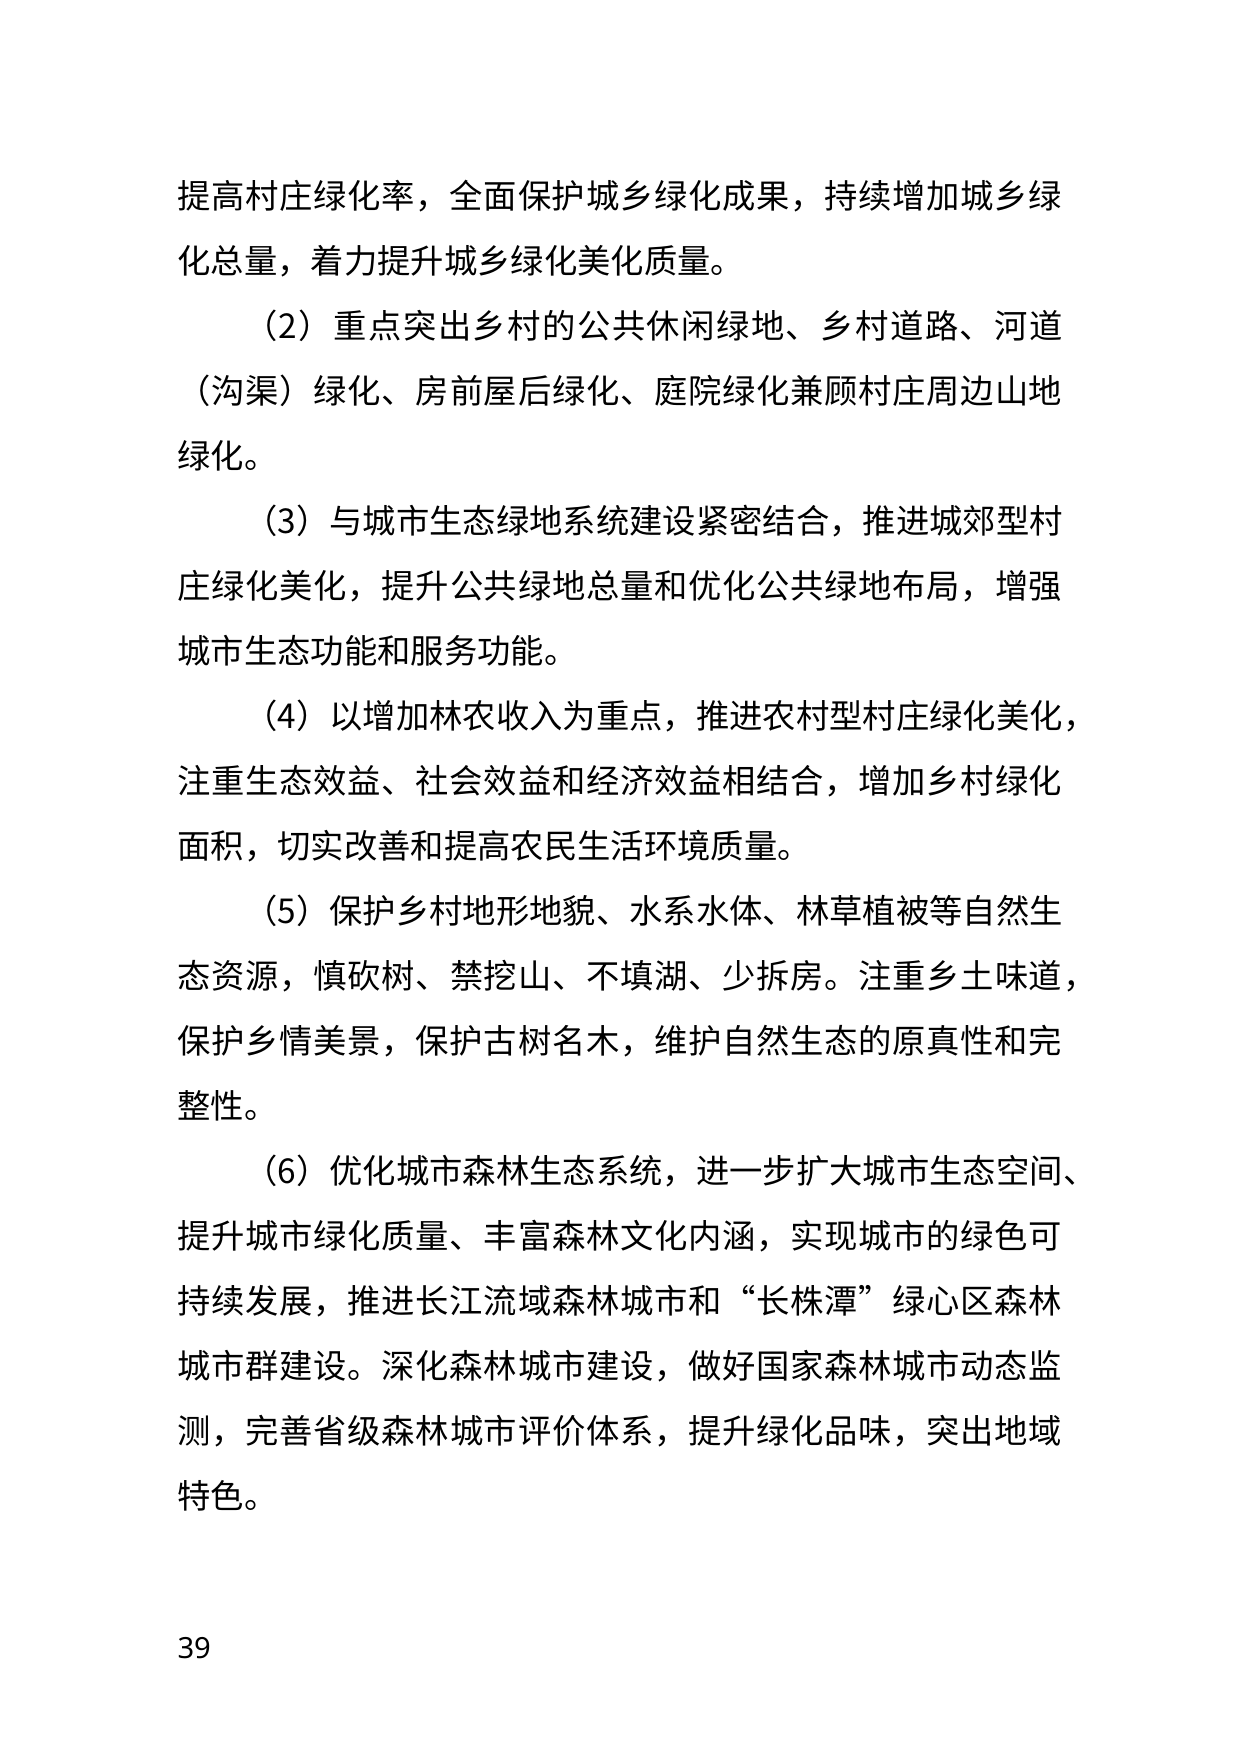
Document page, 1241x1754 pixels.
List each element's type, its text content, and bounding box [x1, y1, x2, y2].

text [177, 162, 1063, 292]
text （5）保护乡村地形地貌、水系水体、林草植被等自然生态资源，慎砍树、禁挖山、不填湖、少拆房。注重乡土味道，保护乡情美景，保护古树名木，维护自然生态的原真性和完整性。 [177, 877, 1063, 1137]
text （3）与城市生态绿地系统建设紧密结合，推进城郊型村庄绿化美化，提升公共绿地总量和优化公共绿地布局，增强城市生态功能和服务功能。 [177, 487, 1063, 682]
text （4）以增加林农收入为重点，推进农村型村庄绿化美化，注重生态效益、社会效益和经济效益相结合，增加乡村绿化面积，切实改善和提高农民生活环境质量。 [177, 682, 1063, 877]
text （6）优化城市森林生态系统，进一步扩大城市生态空间、提升城市绿化质量、丰富森林文化内涵，实现城市的绿色可持续发展，推进长江流域森林城市和“长株潭”绿心区森林城市群建设。深化森林城市建设，做好国家森林城市动态监测，完善省级森林城市评价体系，提升绿化品味，突出地域特色。 [177, 1137, 1063, 1527]
text （2）重点突出乡村的公共休闲绿地、乡村道路、河道（沟渠）绿化、房前屋后绿化、庭院绿化兼顾村庄周边山地绿化。 [177, 292, 1063, 487]
